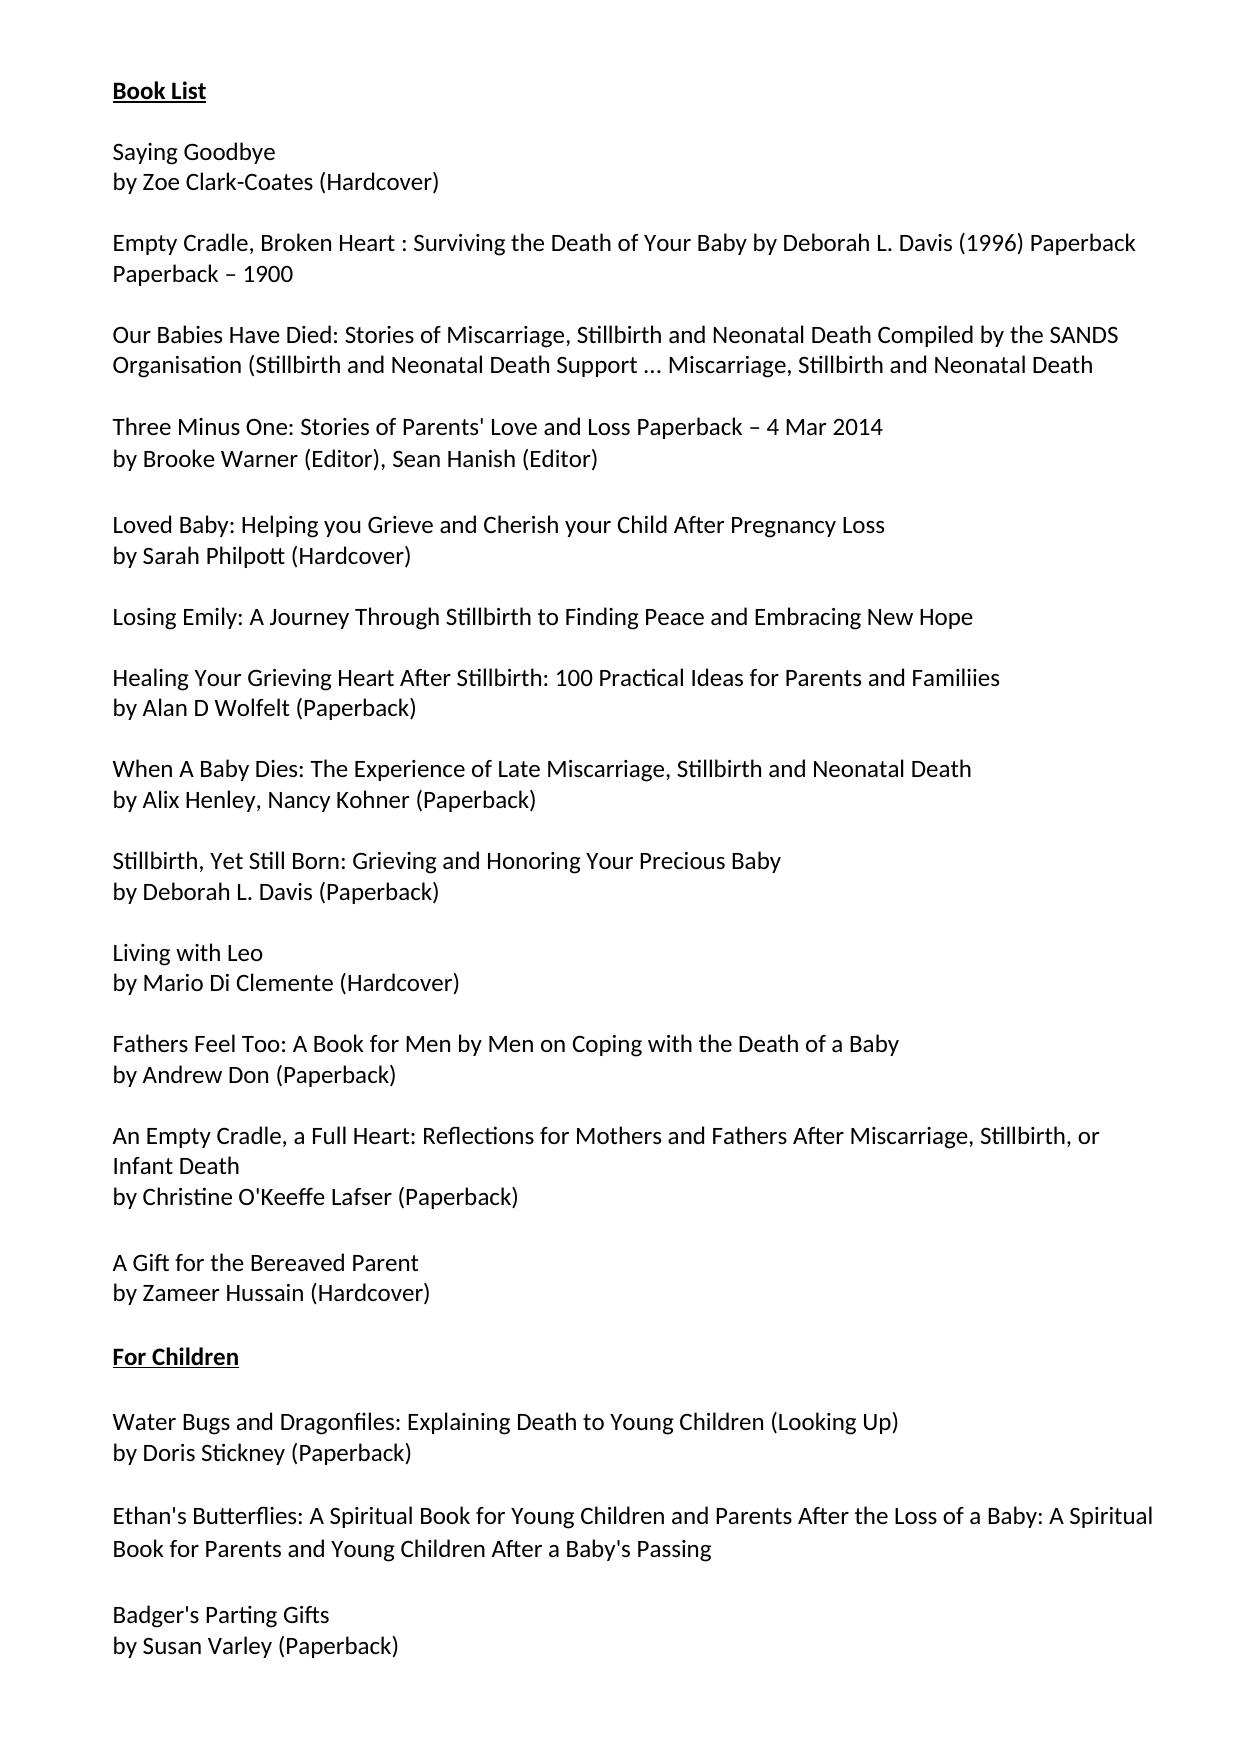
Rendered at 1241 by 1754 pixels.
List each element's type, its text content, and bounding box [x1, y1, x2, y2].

text Book List [112, 75, 1165, 106]
text Badger's Parting Gifts [112, 1599, 1165, 1630]
text When A Baby Dies: The Experience of Late Miscarriage, Stillbirth and Neonatal Death [112, 754, 1165, 784]
text by Brooke Warner (Editor),‎ Sean Hanish (Editor) [112, 444, 1165, 474]
text by Doris Stickney (Paperback) [112, 1437, 1165, 1468]
text Loved Baby: Helping you Grieve and Cherish your Child After Pregnancy Loss [112, 509, 1165, 540]
text Living with Leo [112, 937, 1165, 967]
text Ethan's Butterflies: A Spiritual Book for Young Children and Parents After the Loss of a Baby: A Spiritual Book for Parents and Young Children After a Baby's Passing [112, 1501, 1165, 1564]
text by Zameer Hussain (Hardcover) [112, 1277, 1165, 1308]
subtitle Losing Emily: A Journey Through Stillbirth to Finding Peace and Embracing New Hope [112, 601, 1165, 632]
text Fathers Feel Too: A Book for Men by Men on Coping with the Death of a Baby [112, 1028, 1165, 1059]
text by Susan Varley (Paperback) [112, 1630, 1165, 1660]
text A Gift for the Bereaved Parent [112, 1247, 1165, 1277]
text by Alan D Wolfelt (Paperback) [112, 693, 1165, 723]
subtitle Empty Cradle, Broken Heart : Surviving the Death of Your Baby by Deborah L. Davis (1996) Paperback Paperback – 1900 [112, 228, 1165, 289]
text Stillbirth, Yet Still Born: Grieving and Honoring Your Precious Baby [112, 845, 1165, 876]
subtitle Three Minus One: Stories of Parents' Love and Loss Paperback – 4 Mar 2014 [112, 411, 1165, 441]
text by Mario Di Clemente (Hardcover) [112, 967, 1165, 998]
text An Empty Cradle, a Full Heart: Reflections for Mothers and Fathers After Miscarriage, Stillbirth, or Infant Death [112, 1120, 1165, 1181]
text by Andrew Don (Paperback) [112, 1059, 1165, 1089]
subtitle Our Babies Have Died: Stories of Miscarriage, Stillbirth and Neonatal Death Compiled by the SANDS Organisation (Stillbirth and Neonatal Death Support ... Miscarriage, Stillbirth and Neonatal Death [112, 319, 1165, 380]
text Healing Your Grieving Heart After Stillbirth: 100 Practical Ideas for Parents and Familiies [112, 662, 1165, 693]
text by Christine O'Keeffe Lafser (Paperback) [112, 1181, 1165, 1211]
text Water Bugs and Dragonfiles: Explaining Death to Young Children (Looking Up) [112, 1407, 1165, 1437]
text by Sarah Philpott (Hardcover) [112, 540, 1165, 571]
text by Deborah L. Davis (Paperback) [112, 876, 1165, 906]
text Saying Goodbye [112, 136, 1165, 167]
text For Children [112, 1341, 1165, 1371]
text by Alix Henley, Nancy Kohner (Paperback) [112, 784, 1165, 815]
text by Zoe Clark-Coates (Hardcover) [112, 167, 1165, 197]
